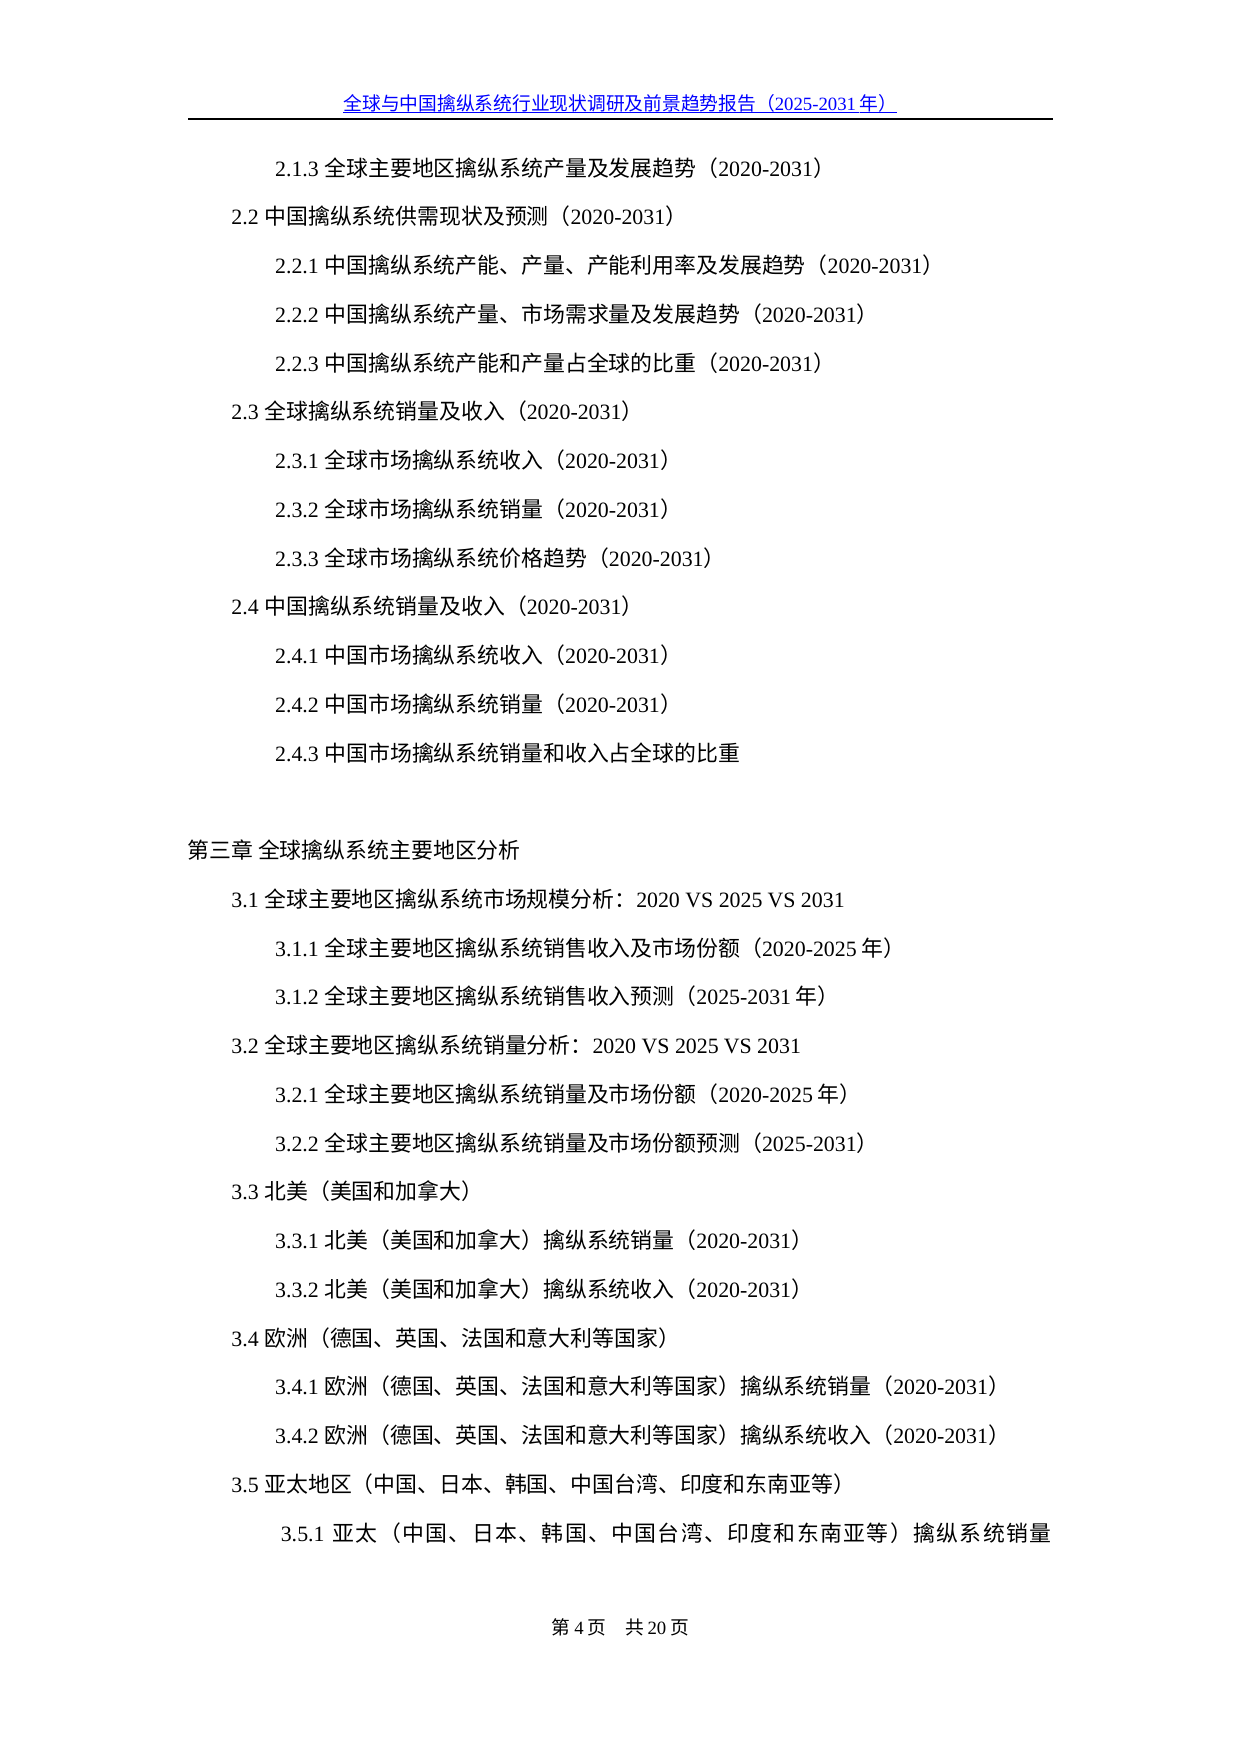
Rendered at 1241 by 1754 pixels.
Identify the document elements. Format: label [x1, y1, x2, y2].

text [187, 150, 1053, 1548]
